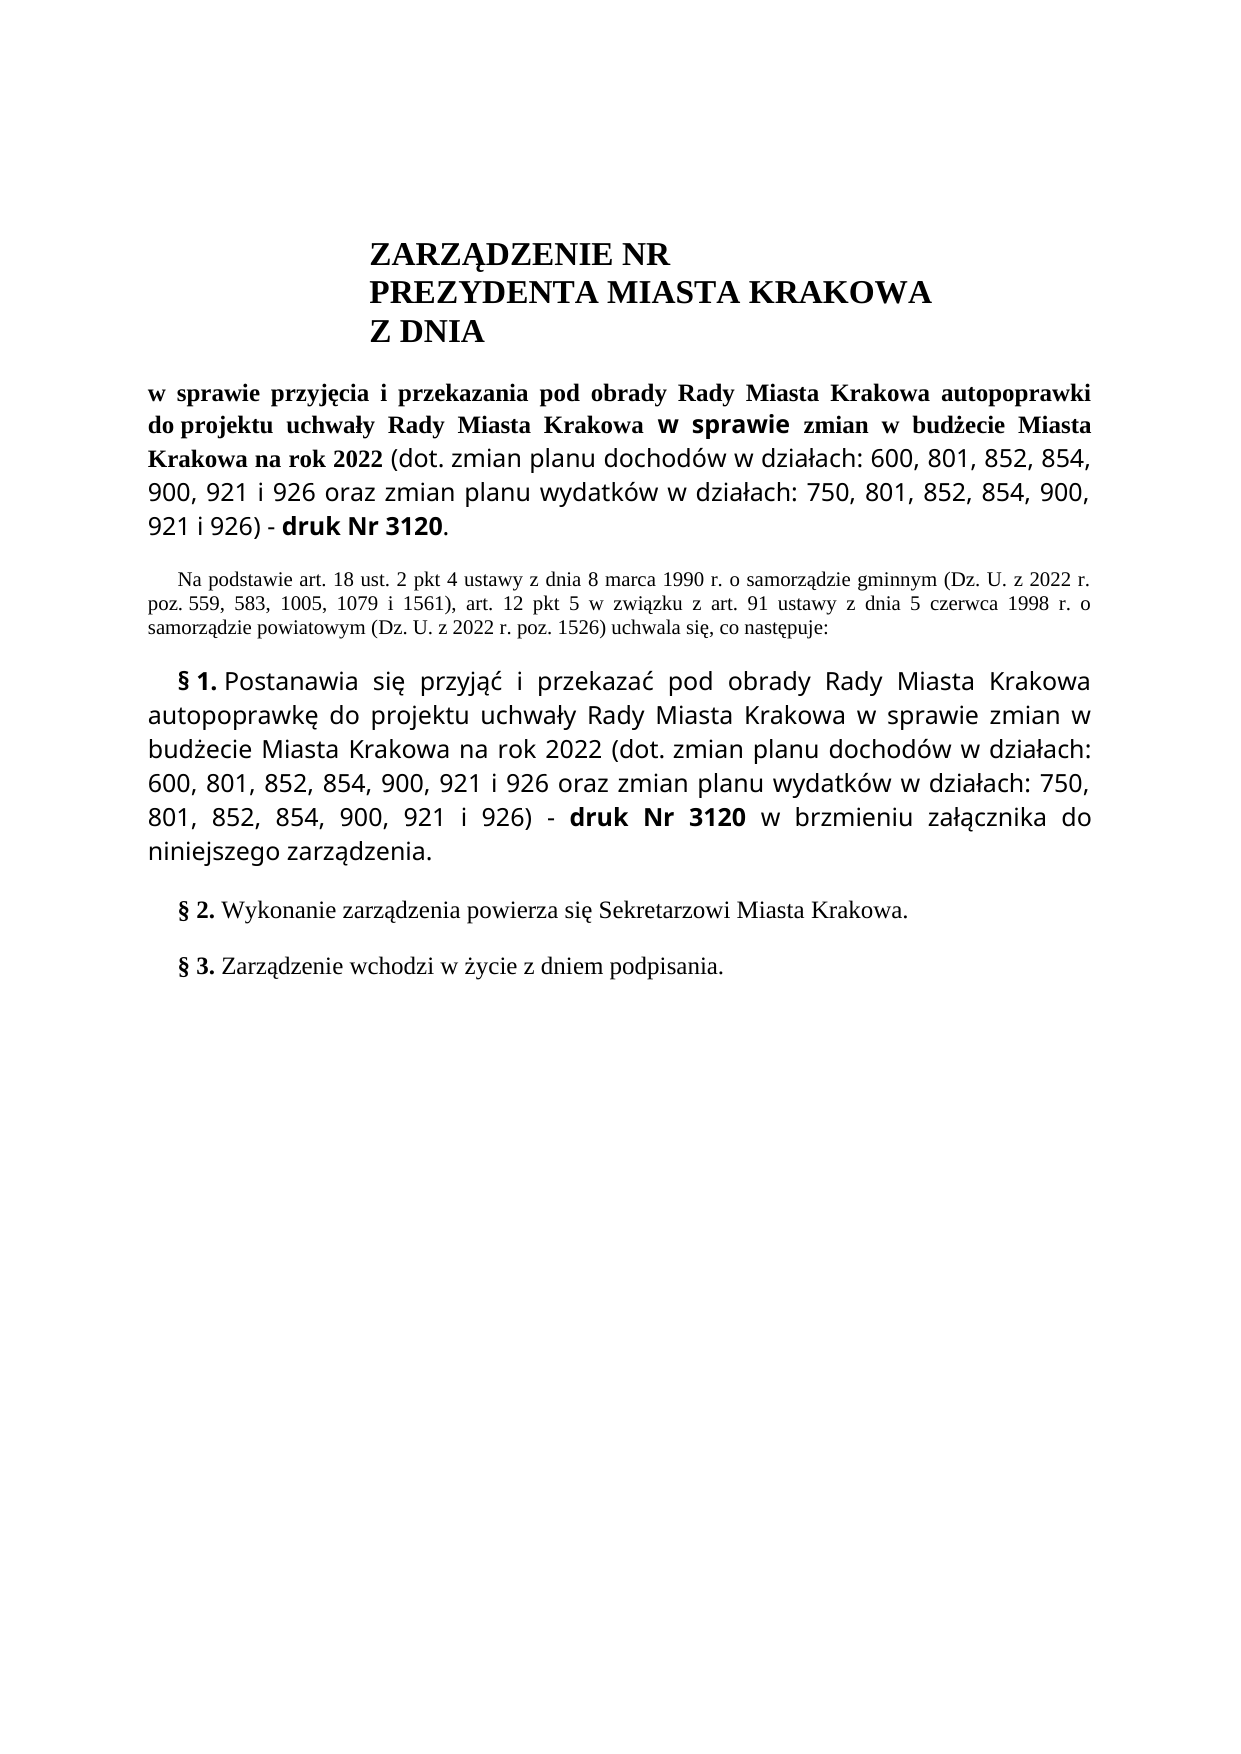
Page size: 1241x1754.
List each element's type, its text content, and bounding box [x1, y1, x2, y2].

list Z DNIA [369, 311, 1092, 349]
list § 3. Zarządzenie wchodzi w życie z dniem podpisania. [148, 949, 1092, 980]
text § 1. Postanawia się przyjąć i przekazać pod obrady Rady Miasta Krakowa autopoprawkę do projektu uchwały Rady Miasta Krakowa w sprawie zmian w budżecie Miasta Krakowa na rok 2022 (dot. zmian planu dochodów w działach: 600, 801, 852, 854, 900, 921 i 926 oraz zmian planu wydatków w działach: 750, 801, 852, 854, 900, 921 i 926) - druk Nr 3120 w brzmieniu załącznika do niniejszego zarządzenia. [148, 663, 1092, 868]
text § 2. Wykonanie zarządzenia powierza się Sekretarzowi Miasta Krakowa. [148, 893, 1092, 924]
text w sprawie przyjęcia i przekazania pod obrady Rady Miasta Krakowa autopoprawki do projektu uchwały Rady Miasta Krakowa w sprawie zmian w budżecie Miasta Krakowa na rok 2022 (dot. zmian planu dochodów w działach: 600, 801, 852, 854, 900, 921 i 926 oraz zmian planu wydatków w działach: 750, 801, 852, 854, 900, 921 i 926) - druk Nr 3120. [148, 378, 1092, 543]
list ZARZĄDZENIE NR [369, 234, 1092, 272]
list PREZYDENTA MIASTA KRAKOWA [369, 272, 1092, 311]
text Na podstawie art. 18 ust. 2 pkt 4 ustawy z dnia 8 marca 1990 r. o samorządzie gminnym (Dz. U. z 2022 r. poz. 559, 583, 1005, 1079 i 1561), art. 12 pkt 5 w związku z art. 91 ustawy z dnia 5 czerwca 1998 r. o samorządzie powiatowym (Dz. U. z 2022 r. poz. 1526) uchwala się, co następuje: [148, 567, 1092, 639]
